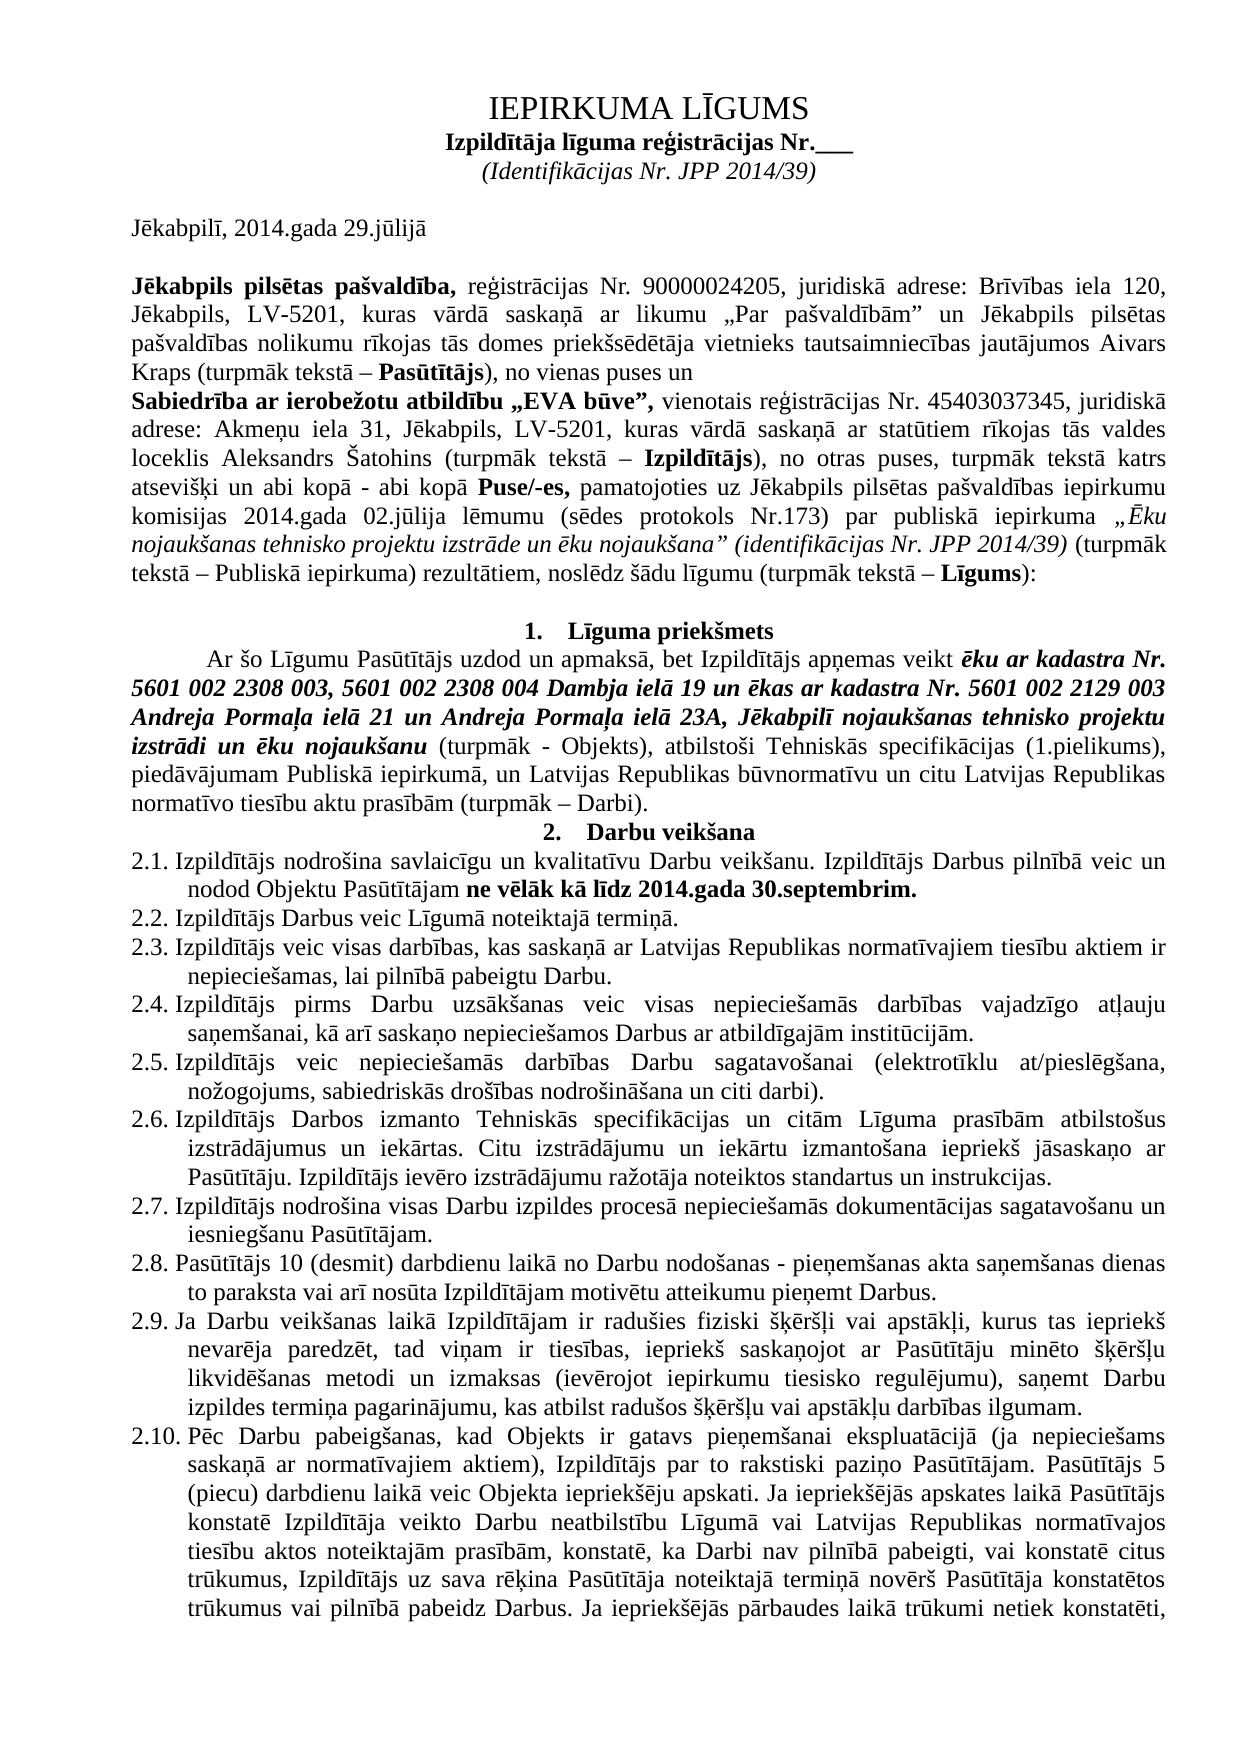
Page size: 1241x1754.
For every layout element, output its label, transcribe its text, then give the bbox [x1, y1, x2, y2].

text Jēkabpils pilsētas pašvaldība, reģistrācijas Nr. 90000024205, juridiskā adrese: Brīvības iela 120, Jēkabpils, LV-5201, kuras vārdā saskaņā ar likumu „Par pašvaldībām” un Jēkabpils pilsētas pašvaldības nolikumu rīkojas tās domes priekšsēdētāja vietnieks tautsaimniecības jautājumos Aivars Kraps (turpmāk tekstā – Pasūtītājs), no vienas puses un [131, 271, 1167, 386]
text (Identifikācijas Nr. JPP 2014/39) [131, 156, 1167, 184]
text Jēkabpilī, 2014.gada 29.jūlijā [131, 213, 1167, 242]
list Ja Darbu veikšanas laikā Izpildītājam ir radušies fiziski šķēršļi vai apstākļi, kurus tas iepriekš nevarēja paredzēt, tad viņam ir tiesības, iepriekš saskaņojot ar Pasūtītāju minēto šķēršļu likvidēšanas metodi un izmaksas (ievērojot iepirkumu tiesisko regulējumu), saņemt Darbu izpildes termiņa pagarinājumu, kas atbilst radušos šķēršļu vai apstākļu darbības ilgumam. [131, 1306, 1167, 1421]
list Pasūtītājs 10 (desmit) darbdienu laikā no Darbu nodošanas - pieņemšanas akta saņemšanas dienas to paraksta vai arī nosūta Izpildītājam motivētu atteikumu pieņemt Darbus. [131, 1248, 1167, 1306]
text Izpildītāja līguma reģistrācijas Nr.___ [131, 127, 1167, 156]
list Izpildītājs veic nepieciešamās darbības Darbu sagatavošanai (elektrotīklu at/pieslēgšana, nožogojums, sabiedriskās drošības nodrošināšana un citi darbi). [131, 1047, 1167, 1104]
list Izpildītājs nodrošina visas Darbu izpildes procesā nepieciešamās dokumentācijas sagatavošanu un iesniegšanu Pasūtītājam. [131, 1191, 1167, 1248]
list Izpildītājs Darbus veic Līgumā noteiktajā termiņā. [131, 903, 1167, 932]
text IEPIRKUMA LĪGUMS [131, 89, 1167, 127]
text Sabiedrība ar ierobežotu atbildību „EVA būve”, vienotais reģistrācijas Nr. 45403037345, juridiskā adrese: Akmeņu iela 31, Jēkabpils, LV-5201, kuras vārdā saskaņā ar statūtiem rīkojas tās valdes loceklis Aleksandrs Šatohins (turpmāk tekstā – Izpildītājs), no otras puses, turpmāk tekstā katrs atsevišķi un abi kopā - abi kopā Puse/-es, pamatojoties uz Jēkabpils pilsētas pašvaldības iepirkumu komisijas 2014.gada 02.jūlija lēmumu (sēdes protokols Nr.173) par publiskā iepirkuma „Ēku nojaukšanas tehnisko projektu izstrāde un ēku nojaukšana” (identifikācijas Nr. JPP 2014/39) (turpmāk tekstā – Publiskā iepirkuma) rezultātiem, noslēdz šādu līgumu (turpmāk tekstā – Līgums): [131, 386, 1167, 587]
list Darbu veikšana [131, 817, 1167, 846]
list Izpildītājs veic visas darbības, kas saskaņā ar Latvijas Republikas normatīvajiem tiesību aktiem ir nepieciešamas, lai pilnībā pabeigtu Darbu. [131, 932, 1167, 989]
list Izpildītājs pirms Darbu uzsākšanas veic visas nepieciešamās darbības vajadzīgo atļauju saņemšanai, kā arī saskaņo nepieciešamos Darbus ar atbildīgajām institūcijām. [131, 989, 1167, 1047]
list Izpildītājs nodrošina savlaicīgu un kvalitatīvu Darbu veikšanu. Izpildītājs Darbus pilnībā veic un nodod Objektu Pasūtītājam ne vēlāk kā līdz 2014.gada 30.septembrim. [131, 846, 1167, 903]
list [131, 1421, 1167, 1622]
list Izpildītājs Darbos izmanto Tehniskās specifikācijas un citām Līguma prasībām atbilstošus izstrādājumus un iekārtas. Citu izstrādājumu un iekārtu izmantošana iepriekš jāsaskaņo ar Pasūtītāju. Izpildītājs ievēro izstrādājumu ražotāja noteiktos standartus un instrukcijas. [131, 1104, 1167, 1191]
list Līguma priekšmets [131, 616, 1167, 644]
text Ar šo Līgumu Pasūtītājs uzdod un apmaksā, bet Izpildītājs apņemas veikt ēku ar kadastra Nr. 5601 002 2308 003, 5601 002 2308 004 Dambja ielā 19 un ēkas ar kadastra Nr. 5601 002 2129 003 Andreja Pormaļa ielā 21 un Andreja Pormaļa ielā 23A, Jēkabpilī nojaukšanas tehnisko projektu izstrādi un ēku nojaukšanu (turpmāk - Objekts), atbilstoši Tehniskās specifikācijas (1.pielikums), piedāvājumam Publiskā iepirkumā, un Latvijas Republikas būvnormatīvu un citu Latvijas Republikas normatīvo tiesību aktu prasībām (turpmāk – Darbi). [131, 644, 1167, 817]
